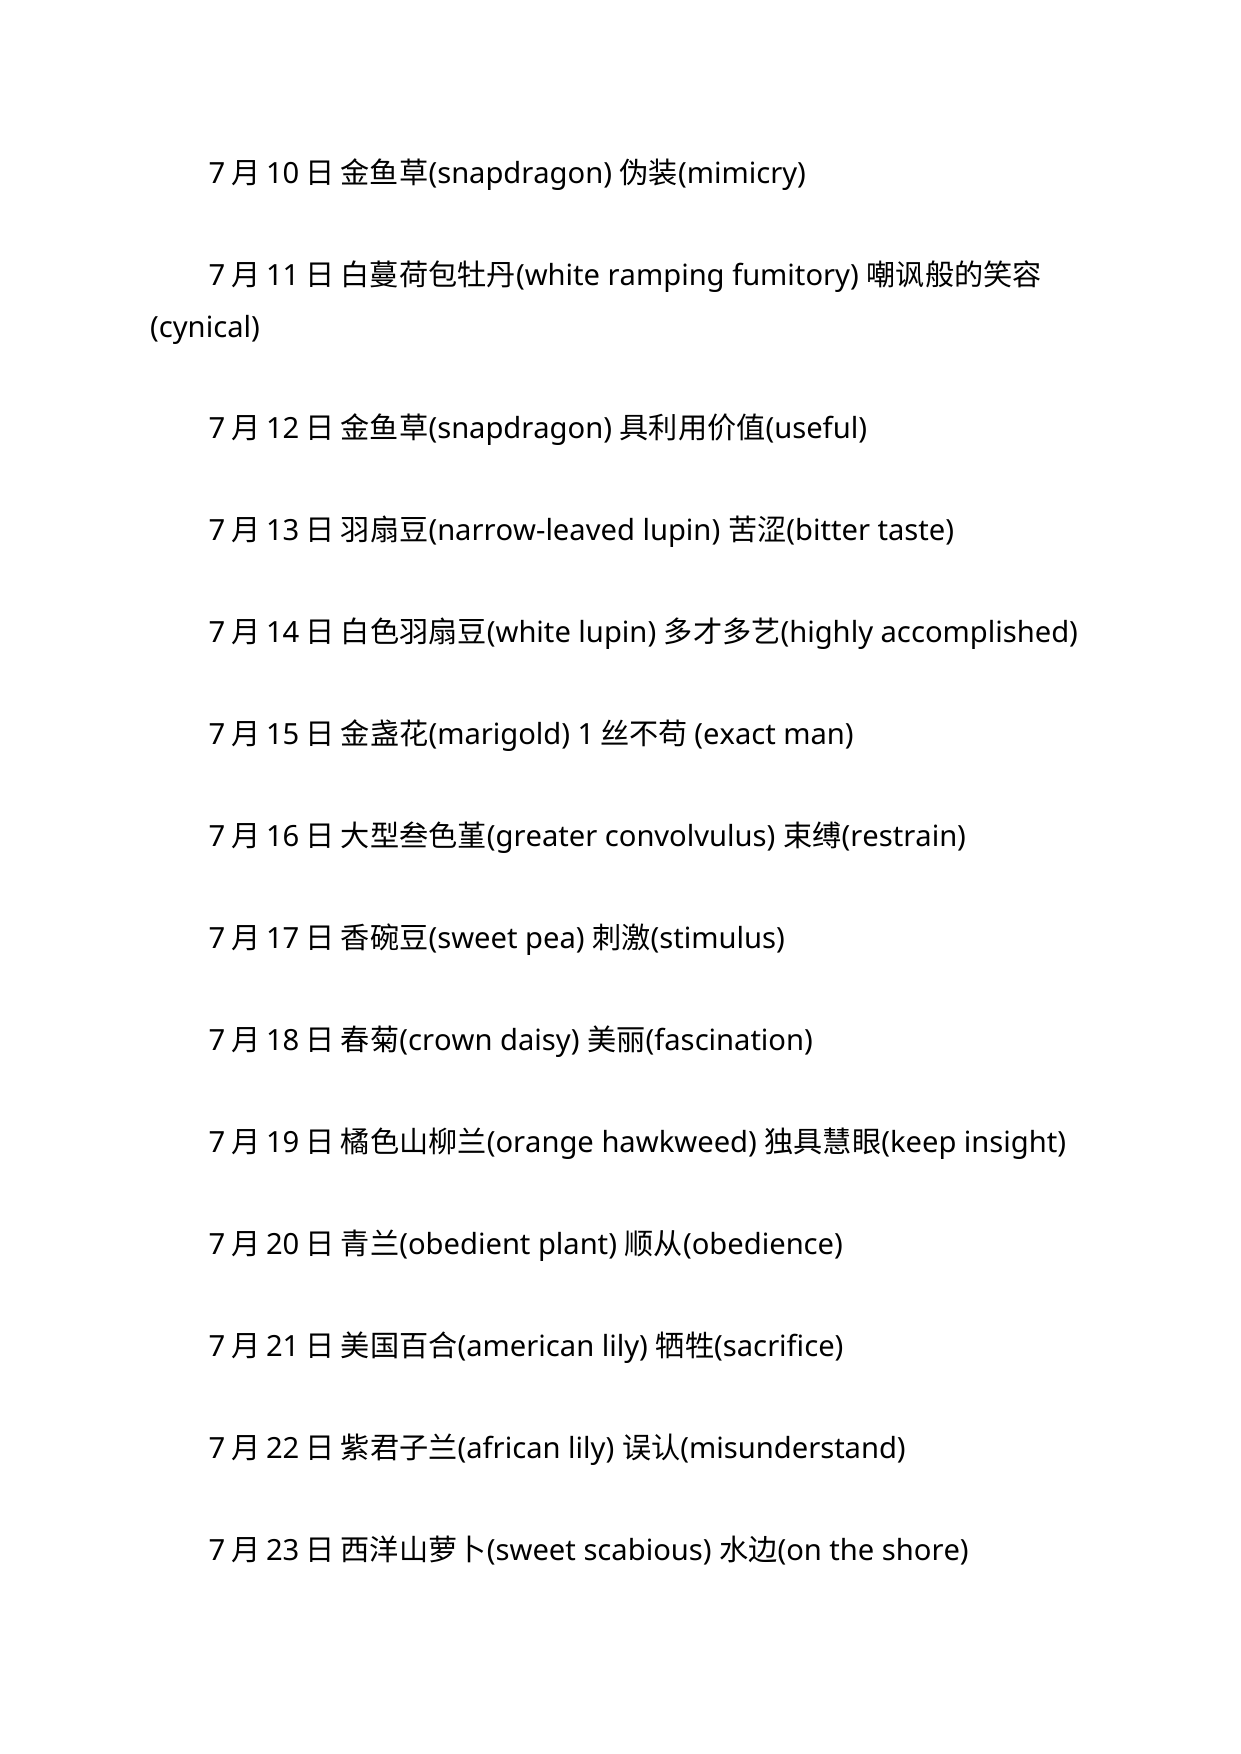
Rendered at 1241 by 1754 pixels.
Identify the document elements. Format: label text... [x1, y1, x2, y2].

text 7月21日 美国百合(american lily) 牺牲(sacrifice) [150, 1322, 1090, 1365]
text 7月15日 金盏花(marigold) 1丝不苟 (exact man) [150, 711, 1090, 753]
text 7月22日 紫君子兰(african lily) 误认(misunderstand) [150, 1424, 1090, 1467]
text 7月10日 金鱼草(snapdragon) 伪装(mimicry) [150, 150, 1090, 192]
text 7月12日 金鱼草(snapdragon) 具利用价值(useful) [150, 405, 1090, 447]
text 7月20日 青兰(obedient plant) 顺从(obedience) [150, 1221, 1090, 1263]
text 7月17日 香碗豆(sweet pea) 刺激(stimulus) [150, 914, 1090, 957]
text 7月23日 西洋山萝卜(sweet scabious) 水边(on the shore) [150, 1526, 1090, 1569]
text 7月13日 羽扇豆(narrow-leaved lupin) 苦涩(bitter taste) [150, 507, 1090, 549]
text 7月18日 春菊(crown daisy) 美丽(fascination) [150, 1017, 1090, 1059]
text 7月14日 白色羽扇豆(white lupin) 多才多艺(highly accomplished) [150, 609, 1090, 651]
text 7月16日 大型叁色堇(greater convolvulus) 束缚(restrain) [150, 813, 1090, 855]
text 7月19日 橘色山柳兰(orange hawkweed) 独具慧眼(keep insight) [150, 1118, 1090, 1161]
text 7月11日 白蔓荷包牡丹(white ramping fumitory) 嘲讽般的笑容(cynical) [150, 252, 1090, 346]
